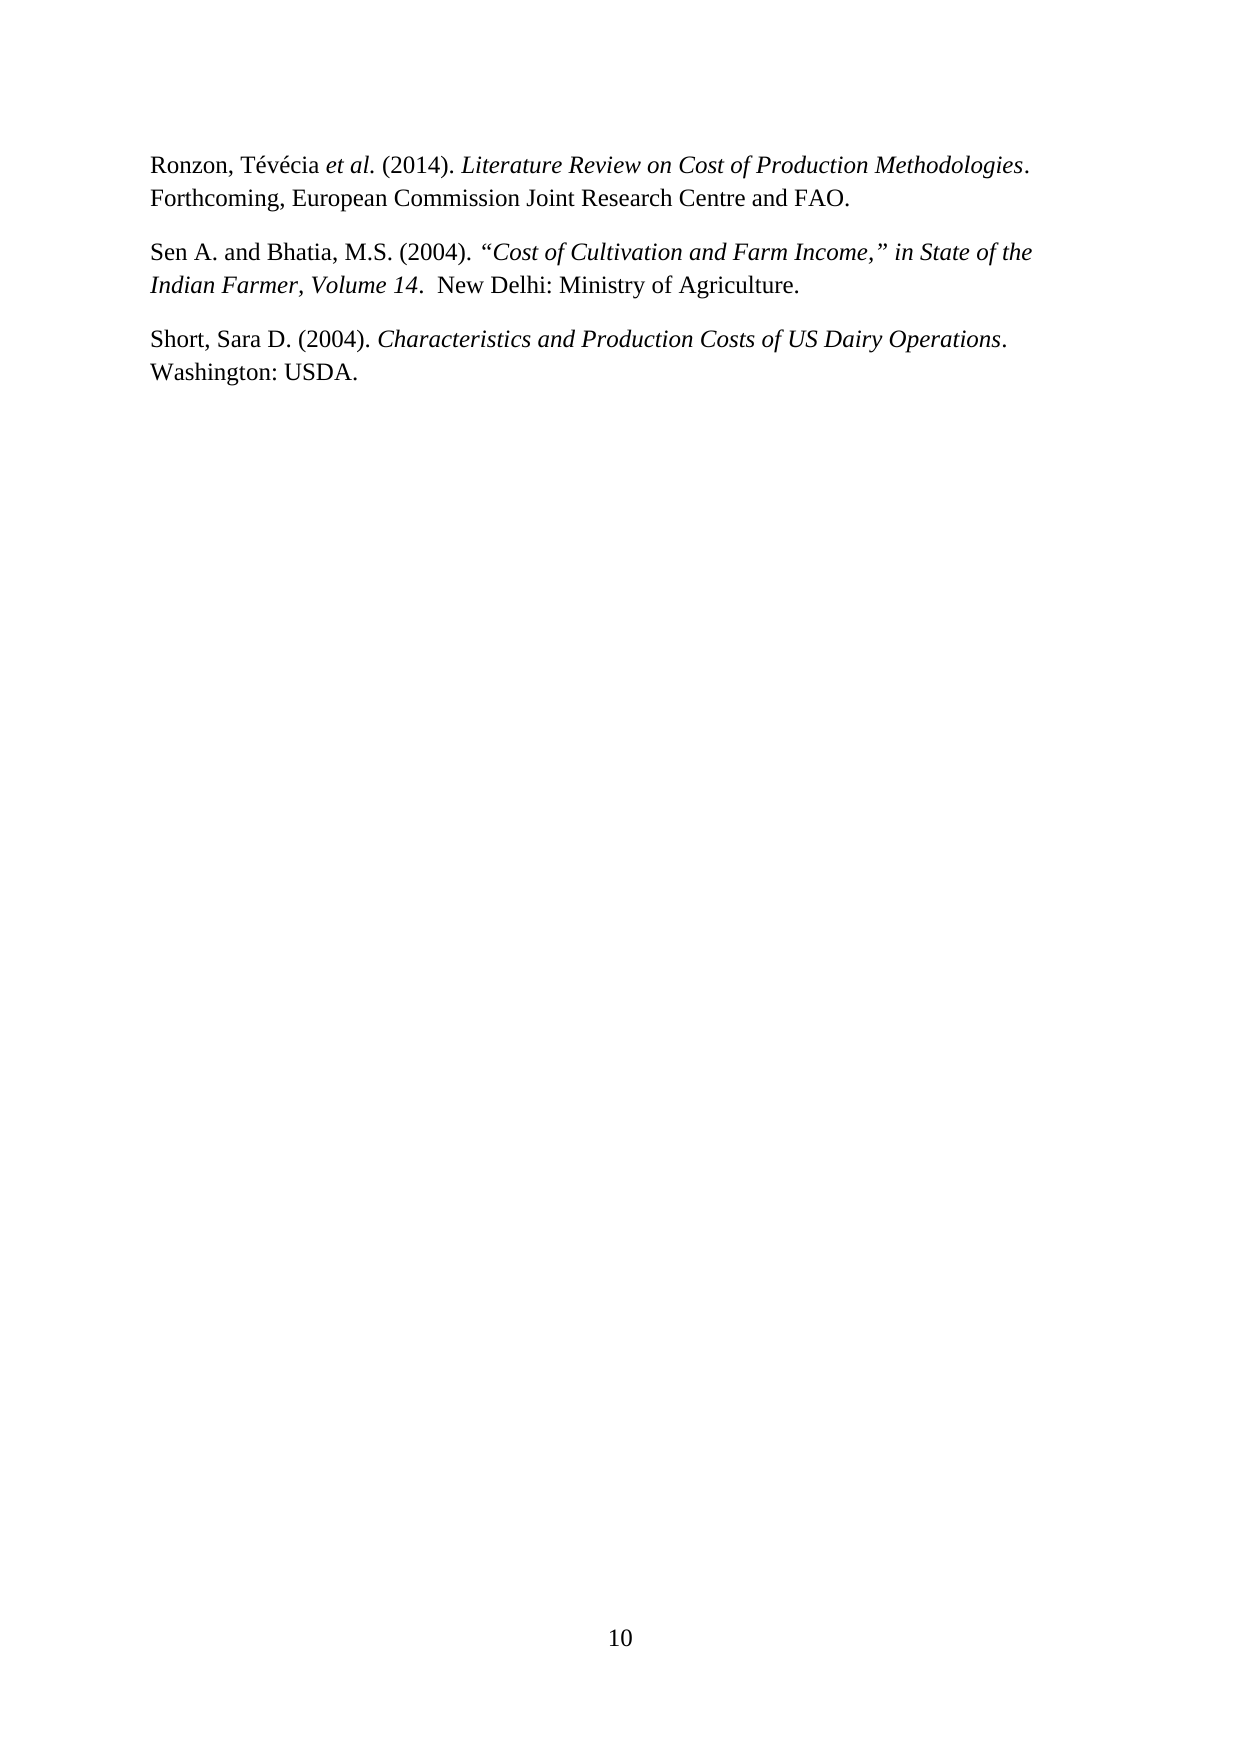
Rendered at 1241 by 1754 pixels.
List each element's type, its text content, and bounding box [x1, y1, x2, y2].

text Short, Sara D. (2004). Characteristics and Production Costs of US Dairy Operations. Washington: USDA. [150, 324, 1090, 386]
text Ronzon, Tévécia et al. (2014). Literature Review on Cost of Production Methodologies. Forthcoming, European Commission Joint Research Centre and FAO. [150, 150, 1090, 212]
text Sen A. and Bhatia, M.S. (2004). “Cost of Cultivation and Farm Income,” in State of the Indian Farmer, Volume 14. New Delhi: Ministry of Agriculture. [150, 237, 1090, 299]
